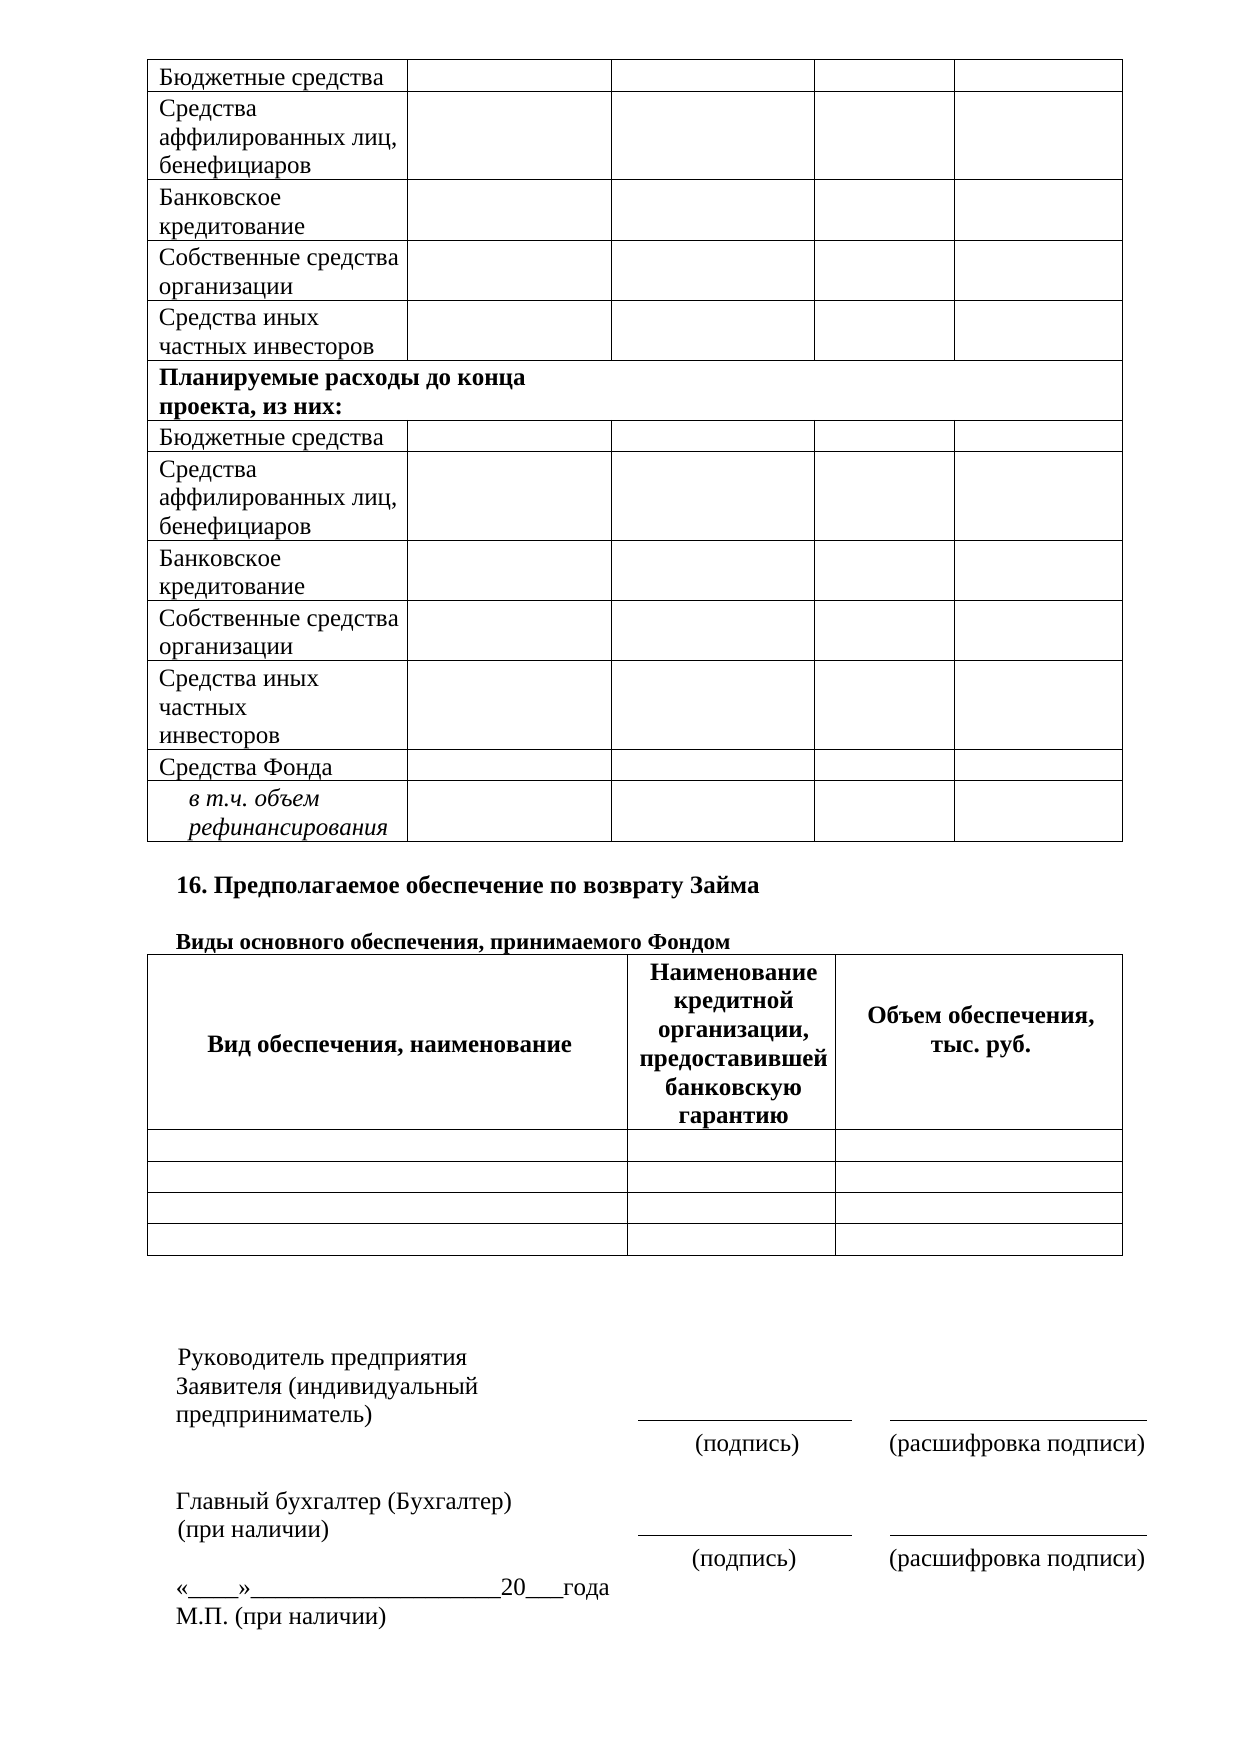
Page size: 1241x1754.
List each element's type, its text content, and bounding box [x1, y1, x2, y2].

table_cell Банковское кредитование [148, 180, 407, 239]
table_cell [836, 1162, 1122, 1192]
text (при наличии) [177, 1514, 1152, 1543]
table_header Наименование кредитной организации, предоставившей банковскую гарантию [628, 955, 835, 1129]
table_cell [815, 452, 954, 540]
table_cell [955, 180, 1122, 239]
text Руководитель предприятия [177, 1342, 1152, 1371]
table_cell [815, 781, 954, 841]
table_cell [612, 301, 814, 360]
table_cell [628, 1193, 835, 1223]
table_cell Бюджетные средства [148, 421, 407, 451]
table_cell Средства иных частных инвесторов [148, 301, 407, 360]
text 16. Предполагаемое обеспечение по возврату Займа [176, 870, 1152, 899]
table_cell [815, 601, 954, 660]
table_cell [955, 750, 1122, 780]
table_cell [611, 361, 814, 420]
table_cell [148, 1162, 627, 1192]
text М.П. (при наличии) [176, 1601, 1152, 1629]
table_cell [815, 180, 954, 239]
table_cell Средства аффилированных лиц, бенефициаров [148, 452, 407, 540]
table_cell [408, 750, 611, 780]
table_cell [955, 92, 1122, 179]
table_cell [954, 361, 1122, 420]
table_cell Планируемые расходы до конца проекта, из них: [148, 361, 611, 420]
table_header Объем обеспечения, тыс. руб. [836, 955, 1122, 1129]
text предприниматель) [176, 1399, 1152, 1428]
table_cell [836, 1130, 1122, 1161]
table_cell [836, 1193, 1122, 1223]
table_cell Собственные средства организации [148, 241, 407, 299]
table_cell Банковское кредитование [148, 541, 407, 600]
table_cell [815, 241, 954, 299]
text Главный бухгалтер (Бухгалтер) [176, 1486, 1152, 1514]
table_cell [815, 92, 954, 179]
table_cell [955, 661, 1122, 749]
table_cell [408, 180, 611, 239]
table_header Вид обеспечения, наименование [148, 955, 627, 1129]
table_cell [408, 301, 611, 360]
table_cell [408, 452, 611, 540]
table_cell [408, 60, 611, 91]
table_cell [815, 361, 954, 420]
subtitle Виды основного обеспечения, принимаемого Фондом [176, 928, 1152, 954]
table_cell [628, 1130, 835, 1161]
table_cell [148, 1193, 627, 1223]
table_cell [955, 541, 1122, 600]
table_cell Собственные средства организации [148, 601, 407, 660]
table_cell [955, 301, 1122, 360]
table_cell [612, 241, 814, 299]
table_cell [815, 661, 954, 749]
table_cell [955, 60, 1122, 91]
table_cell [815, 750, 954, 780]
table_cell Бюджетные средства [148, 60, 407, 91]
table_cell [408, 241, 611, 299]
table_cell [815, 541, 954, 600]
table_cell [612, 750, 814, 780]
table_cell [955, 241, 1122, 299]
table_cell [955, 452, 1122, 540]
table_cell Средства аффилированных лиц, бенефициаров [148, 92, 407, 179]
table_cell [815, 301, 954, 360]
table_cell [408, 421, 611, 451]
table_cell [612, 60, 814, 91]
table_cell в т.ч. объем рефинансирования [148, 781, 407, 841]
table_cell [612, 781, 814, 841]
table_cell [148, 1224, 627, 1255]
table_cell [955, 601, 1122, 660]
text (подпись) (расшифровка подписи) [176, 1543, 1152, 1572]
table_cell [955, 781, 1122, 841]
table_cell [408, 92, 611, 179]
text «____»____________________20___года [176, 1572, 1152, 1601]
table_cell [612, 541, 814, 600]
table_cell [408, 661, 611, 749]
table_cell [148, 1130, 627, 1161]
table_cell [408, 541, 611, 600]
table_cell [612, 421, 814, 451]
text (подпись) (расшифровка подписи) [176, 1428, 1152, 1457]
table_cell [628, 1162, 835, 1192]
table_cell [815, 421, 954, 451]
table_cell [628, 1224, 835, 1255]
text Заявителя (индивидуальный [176, 1371, 1152, 1399]
table_cell Средства иных частных инвесторов [148, 661, 407, 749]
table_cell [612, 180, 814, 239]
table_cell [408, 601, 611, 660]
table_cell [836, 1224, 1122, 1255]
table_cell [408, 781, 611, 841]
table_cell Средства Фонда [148, 750, 407, 780]
table_cell [612, 601, 814, 660]
table_cell [955, 421, 1122, 451]
table_cell [612, 452, 814, 540]
table_cell [612, 92, 814, 179]
table_cell [815, 60, 954, 91]
table_cell [612, 661, 814, 749]
